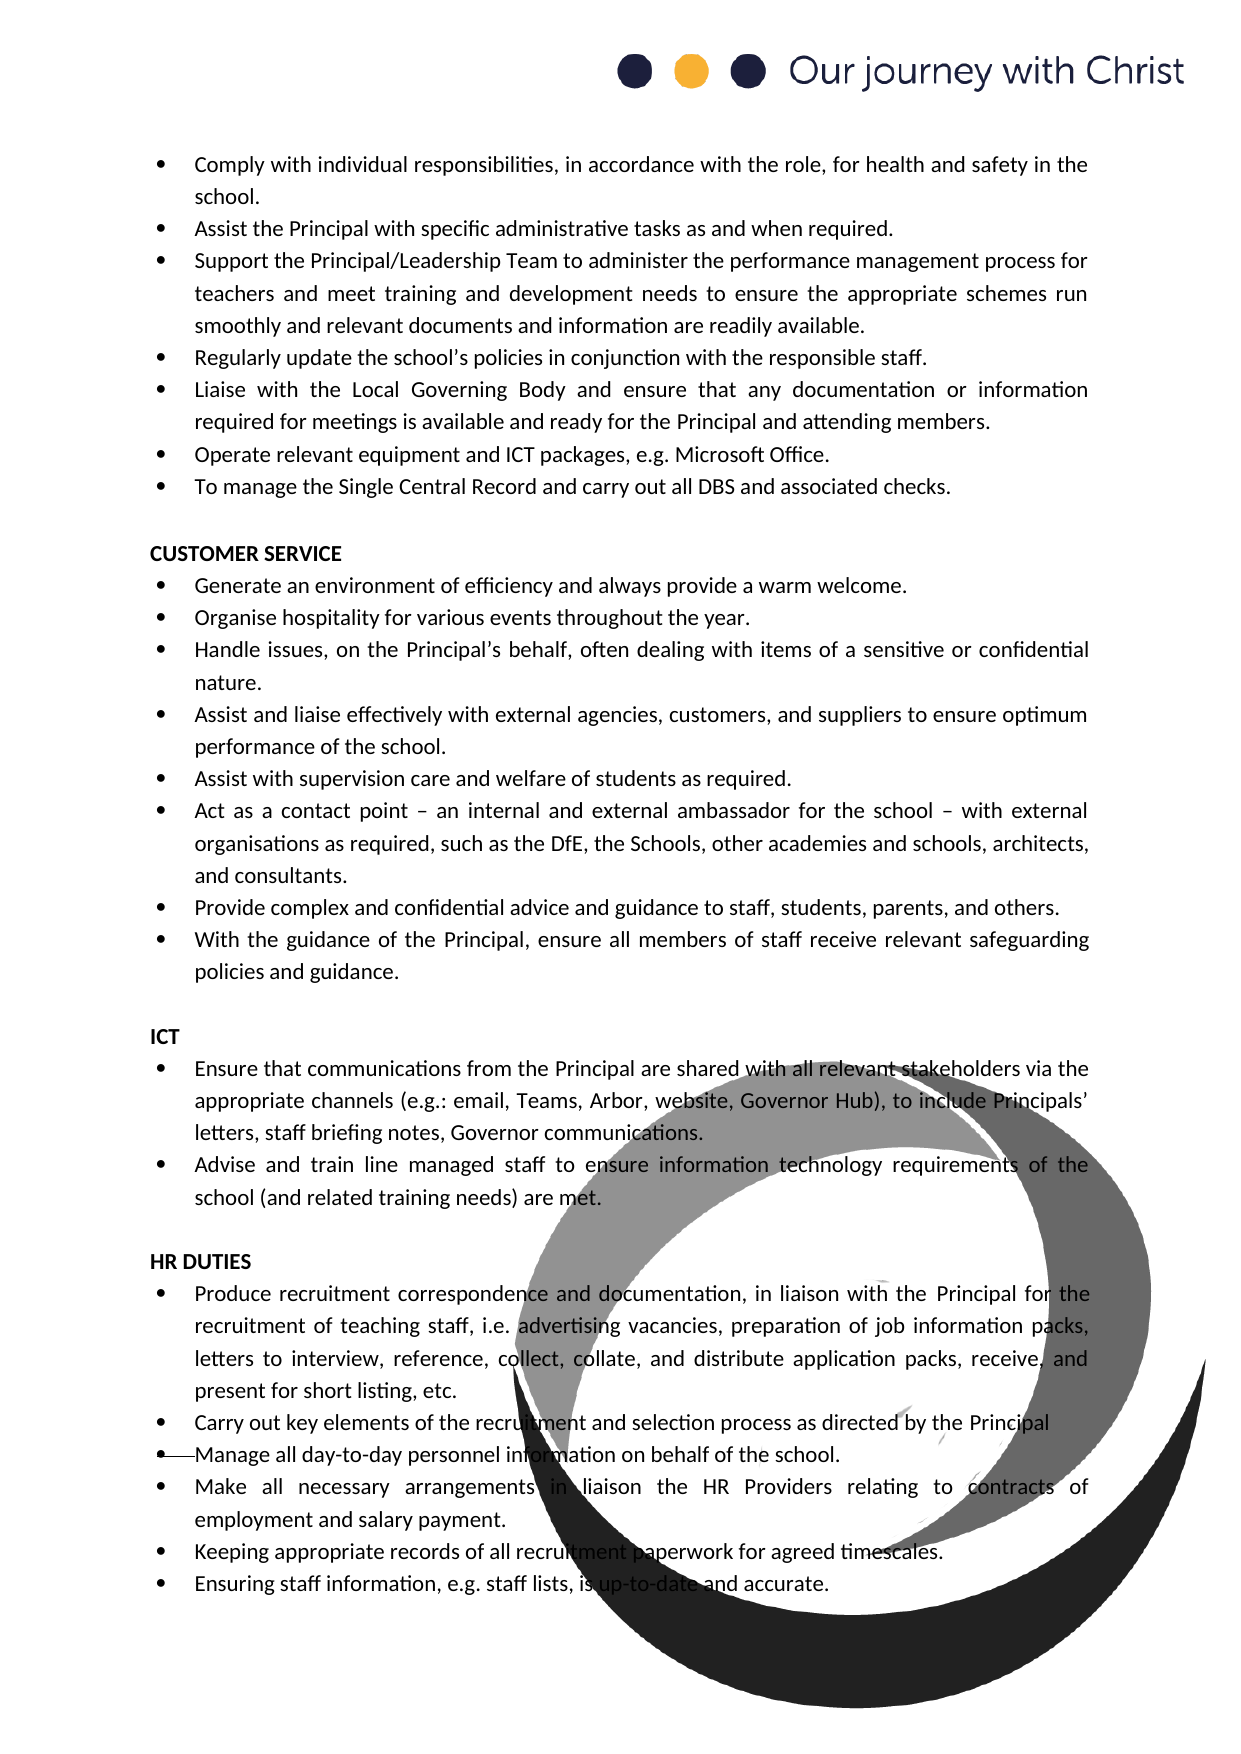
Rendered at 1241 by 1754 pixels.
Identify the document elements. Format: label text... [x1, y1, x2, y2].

text ICT [150, 1022, 1090, 1050]
list Act as a contact point – an internal and external ambassador for the school – with external organisations as required, such as the DfE, the Schools, other academies and schools, architects, and consultants. [157, 797, 1090, 889]
list Support the Principal/Leadership Team to administer the performance management process for teachers and meet training and development needs to ensure the appropriate schemes run smoothly and relevant documents and information are readily available. [157, 247, 1090, 339]
list With the guidance of the Principal, ensure all members of staff receive relevant safeguarding policies and guidance. [157, 925, 1090, 986]
list Liaise with the Local Governing Body and ensure that any documentation or information required for meetings is available and ready for the Principal and attending members. [157, 375, 1090, 436]
list Keeping appropriate records of all recruitment paperwork for agreed timescales. [157, 1537, 1090, 1565]
list Comply with individual responsibilities, in accordance with the role, for health and safety in the school. [157, 150, 1090, 210]
list Regularly update the school’s policies in conjunction with the responsible staff. [157, 343, 1090, 371]
list To manage the Single Central Record and carry out all DBS and associated checks. [157, 472, 1090, 500]
text HR DUTIES [150, 1247, 1090, 1275]
list Ensure that communications from the Principal are shared with all relevant stakeholders via the appropriate channels (e.g.: email, Teams, Arbor, website, Governor Hub), to include Principals’ letters, staff briefing notes, Governor communications. [157, 1054, 1090, 1146]
list Ensuring staff information, e.g. staff lists, is up-to-date and accurate. [157, 1569, 1090, 1597]
list Organise hospitality for various events throughout the year. [157, 603, 1090, 631]
text CUSTOMER SERVICE [150, 539, 1090, 567]
list Produce recruitment correspondence and documentation, in liaison with the Principal for the recruitment of teaching staff, i.e. advertising vacancies, preparation of job information packs, letters to interview, reference, collect, collate, and distribute application packs, receive, and present for short listing, etc. [157, 1279, 1090, 1404]
list Handle issues, on the Principal’s behalf, often dealing with items of a sensitive or confidential nature. [157, 636, 1090, 696]
picture [597, 35, 1196, 112]
list Assist the Principal with specific administrative tasks as and when required. [157, 214, 1090, 242]
list Generate an environment of efficiency and always provide a warm welcome. [157, 571, 1090, 599]
list Make all necessary arrangements in liaison the HR Providers relating to contracts of employment and salary payment. [157, 1472, 1090, 1533]
list Manage all day-to-day personnel information on behalf of the school. [157, 1440, 1090, 1468]
list Carry out key elements of the recruitment and selection process as directed by the Principal [157, 1408, 1090, 1436]
list Advise and train line managed staff to ensure information technology requirements of the school (and related training needs) are met. [157, 1151, 1090, 1211]
list Assist and liaise effectively with external agencies, customers, and suppliers to ensure optimum performance of the school. [157, 700, 1090, 760]
picture [477, 1044, 1233, 1727]
list Provide complex and confidential advice and guidance to staff, students, parents, and others. [157, 893, 1090, 921]
list Operate relevant equipment and ICT packages, e.g. Microsoft Office. [157, 440, 1090, 468]
list Assist with supervision care and welfare of students as required. [157, 764, 1090, 792]
